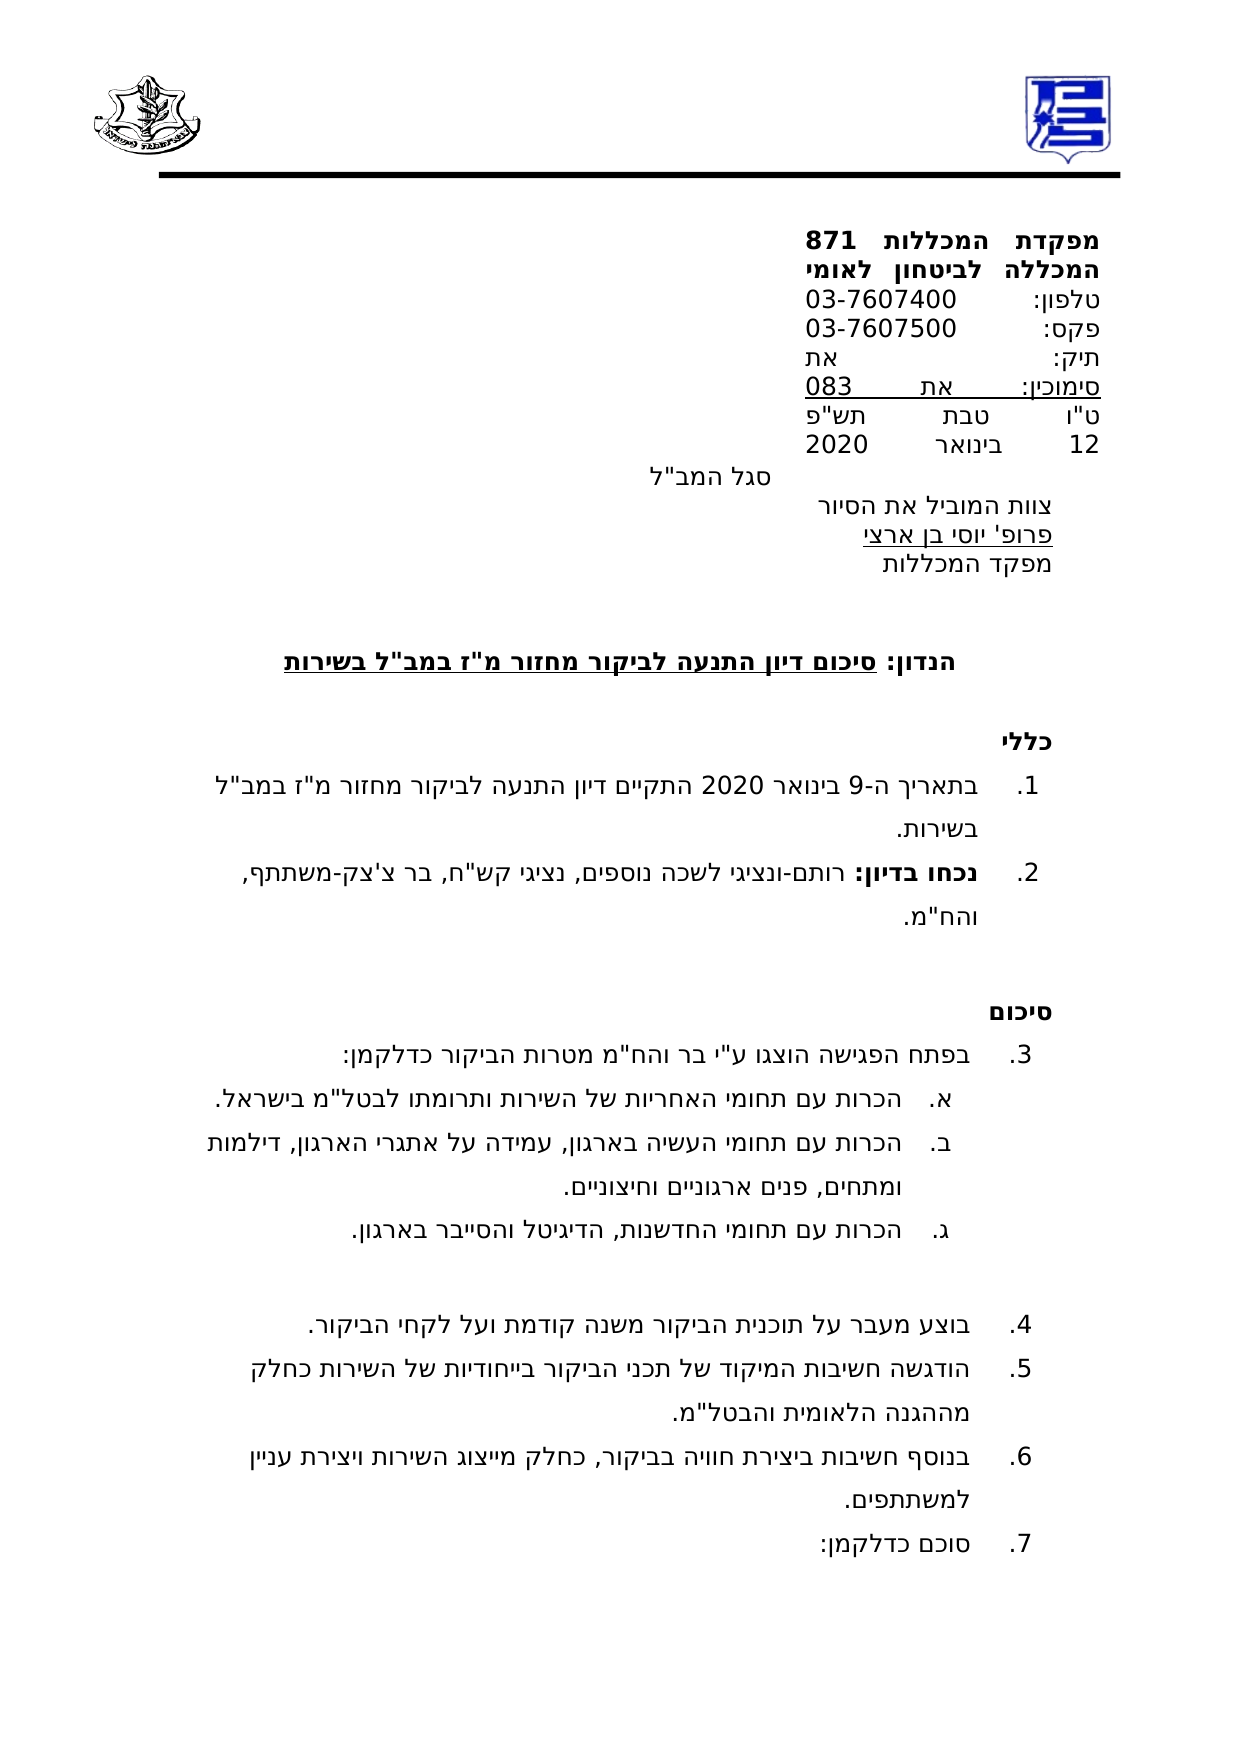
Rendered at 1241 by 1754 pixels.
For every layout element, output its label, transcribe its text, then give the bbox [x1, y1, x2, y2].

text סיכום [187, 997, 1053, 1026]
picture [999, 56, 1139, 175]
text מפקד המכללות [187, 550, 1053, 579]
list הכרות עם תחומי האחריות של השירות ותרומתו לבטל"מ בישראל. [187, 1084, 940, 1114]
picture [91, 73, 202, 156]
text הנדון: סיכום דיון התנעה לביקור מחזור מ"ז במב"ל בשירות [187, 647, 1053, 676]
text צוות המוביל את הסיור [187, 491, 1053, 521]
list בוצע מעבר על תוכנית הביקור משנה קודמת ועל לקחי הביקור. [187, 1311, 1008, 1340]
text פרופ' יוסי בן ארצי [187, 521, 1053, 550]
list סוכם כדלקמן: [187, 1529, 1008, 1558]
list בתאריך ה-9 בינואר 2020 התקיים דיון התנעה לביקור מחזור מ"ז במב"ל בשירות. [187, 771, 1016, 844]
list הודגשה חשיבות המיקוד של תכני הביקור בייחודיות של השירות כחלק מההגנה הלאומית והבטל"מ. [187, 1354, 1008, 1427]
list הכרות עם תחומי העשיה בארגון, עמידה על אתגרי הארגון, דילמות ומתחים, פנים ארגוניים וחיצוניים. [187, 1128, 940, 1201]
text סגל המב"ל [187, 462, 1053, 491]
text כללי [187, 727, 1053, 756]
list הכרות עם תחומי החדשנות, הדיגיטל והסייבר בארגון. [187, 1216, 940, 1245]
list בפתח הפגישה הוצגו ע"י בר והח"מ מטרות הביקור כדלקמן: [187, 1041, 1008, 1070]
list נכחו בדיון: רותם-ונציגי לשכה נוספים, נציגי קש"ח, בר צ'צק-משתתף, והח"מ. [187, 858, 1016, 931]
list בנוסף חשיבות ביצירת חוויה בביקור, כחלק מייצוג השירות ויצירת עניין למשתתפים. [187, 1442, 1008, 1515]
